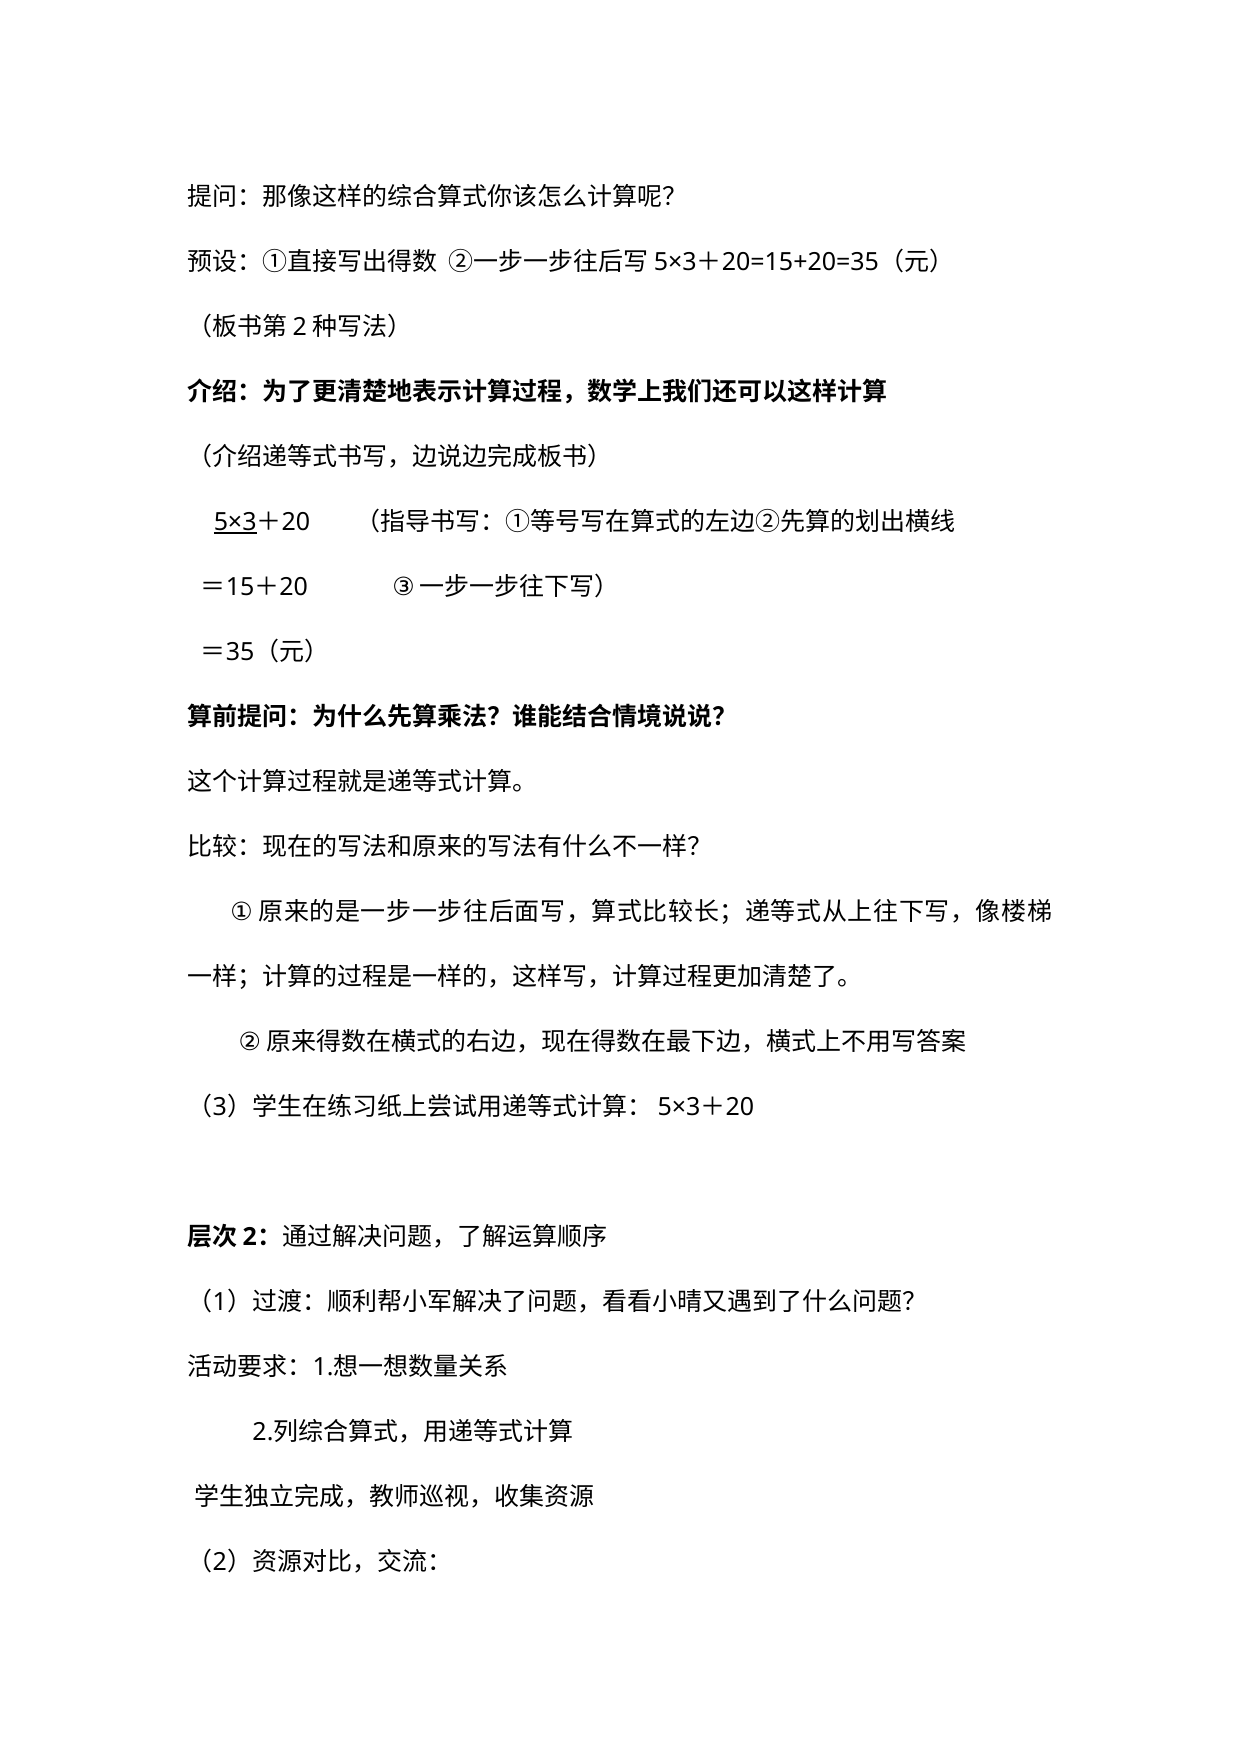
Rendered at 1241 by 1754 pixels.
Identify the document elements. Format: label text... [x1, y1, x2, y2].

text ②原来得数在横式的右边，现在得数在最下边，横式上不用写答案 [187, 1007, 1053, 1072]
text ＝35（元） [187, 617, 1053, 682]
text （板书第2种写法） [187, 292, 1053, 357]
text （介绍递等式书写，边说边完成板书） [187, 422, 1053, 487]
text 算前提问：为什么先算乘法？谁能结合情境说说？ [187, 682, 1053, 747]
text ①原来的是一步一步往后面写，算式比较长；递等式从上往下写，像楼梯一样；计算的过程是一样的，这样写，计算过程更加清楚了。 [187, 877, 1053, 1007]
text 活动要求：1.想一想数量关系 [187, 1332, 1053, 1397]
text 预设：①直接写出得数 ②一步一步往后写5×3＋20=15+20=35（元） [187, 227, 1053, 292]
text 这个计算过程就是递等式计算。 [187, 747, 1053, 812]
text ＝15＋20 ③一步一步往下写） [187, 552, 1053, 617]
text （3）学生在练习纸上尝试用递等式计算： 5×3＋20 [187, 1072, 1053, 1137]
text 2.列综合算式，用递等式计算 [187, 1397, 1053, 1462]
text 介绍：为了更清楚地表示计算过程，数学上我们还可以这样计算 [187, 357, 1053, 422]
text 提问：那像这样的综合算式你该怎么计算呢？ [187, 162, 1053, 227]
text 5×3＋20 （指导书写：①等号写在算式的左边②先算的划出横线 [187, 487, 1053, 552]
text （1）过渡：顺利帮小军解决了问题，看看小晴又遇到了什么问题？ [187, 1267, 1053, 1332]
text 学生独立完成，教师巡视，收集资源 [187, 1462, 1053, 1527]
text （2）资源对比，交流： [187, 1527, 1053, 1592]
text 比较：现在的写法和原来的写法有什么不一样？ [187, 812, 1053, 877]
text 层次2：通过解决问题，了解运算顺序 [187, 1202, 1053, 1267]
